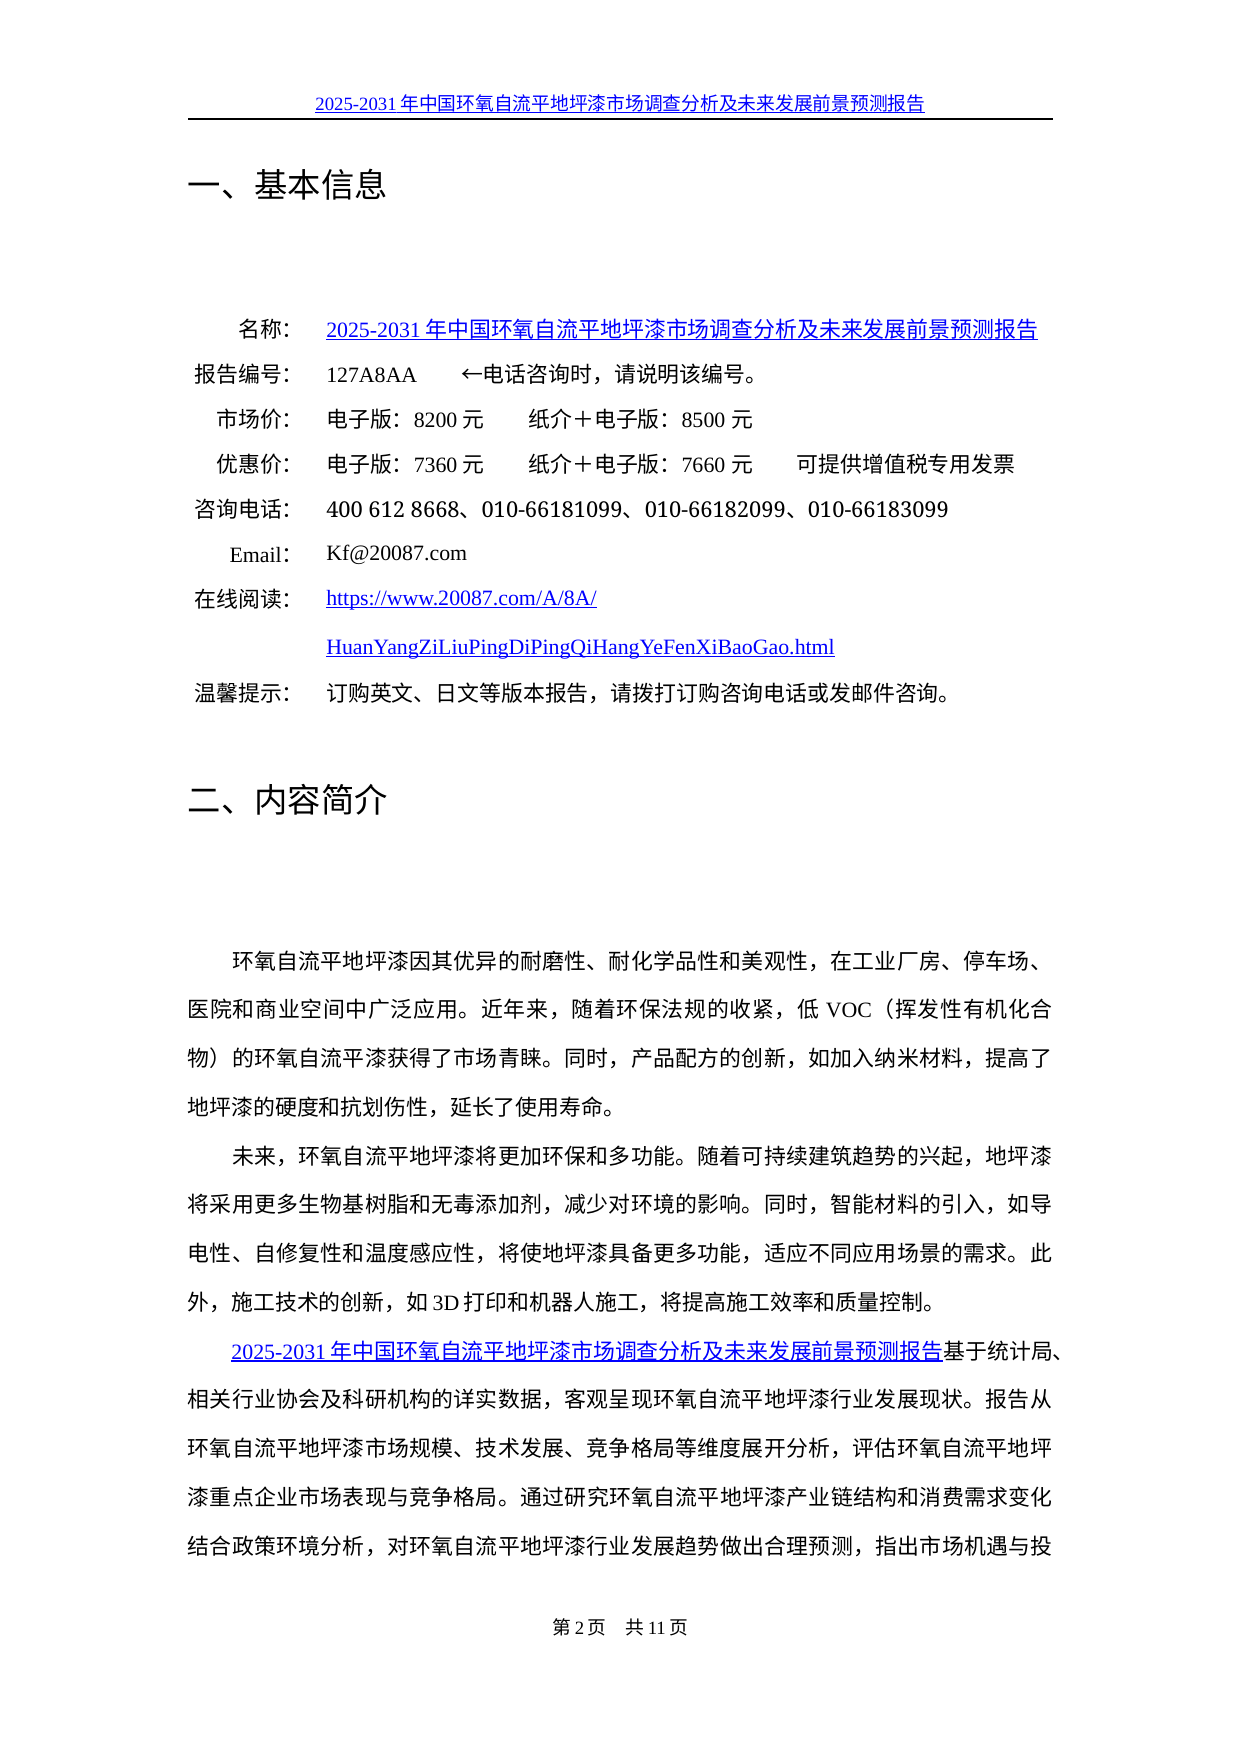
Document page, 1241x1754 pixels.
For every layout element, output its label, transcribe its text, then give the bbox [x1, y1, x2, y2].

table_cell 优惠价： [167, 447, 315, 492]
table_cell 电子版：7360 元 纸介＋电子版：7660 元 可提供增值税专用发票 [315, 447, 1073, 492]
table_cell 订购英文、日文等版本报告，请拨打订购咨询电话或发邮件咨询。 [315, 675, 1073, 720]
table_cell 咨询电话： [167, 492, 315, 537]
table_header 2025-2031年中国环氧自流平地坪漆市场调查分析及未来发展前景预测报告 [315, 312, 1073, 357]
table_cell [315, 582, 1073, 675]
table_cell 127A8AA ←电话咨询时，请说明该编号。 [315, 357, 1073, 402]
table_cell 温馨提示： [167, 675, 315, 720]
table_cell 报告编号： [167, 357, 315, 402]
title 二、内容简介 [187, 766, 1053, 831]
table_cell Kf@20087.com [315, 537, 1073, 582]
title 一、基本信息 [187, 150, 1053, 215]
table_cell Email： [167, 537, 315, 582]
table_cell 400 612 8668、010-66181099、010-66182099、010-66183099 [315, 492, 1073, 537]
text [187, 943, 1053, 1561]
table_cell 在线阅读： [167, 582, 315, 675]
table_cell 市场价： [167, 402, 315, 447]
table_header 名称： [167, 312, 315, 357]
table_cell 电子版：8200 元 纸介＋电子版：8500 元 [315, 402, 1073, 447]
